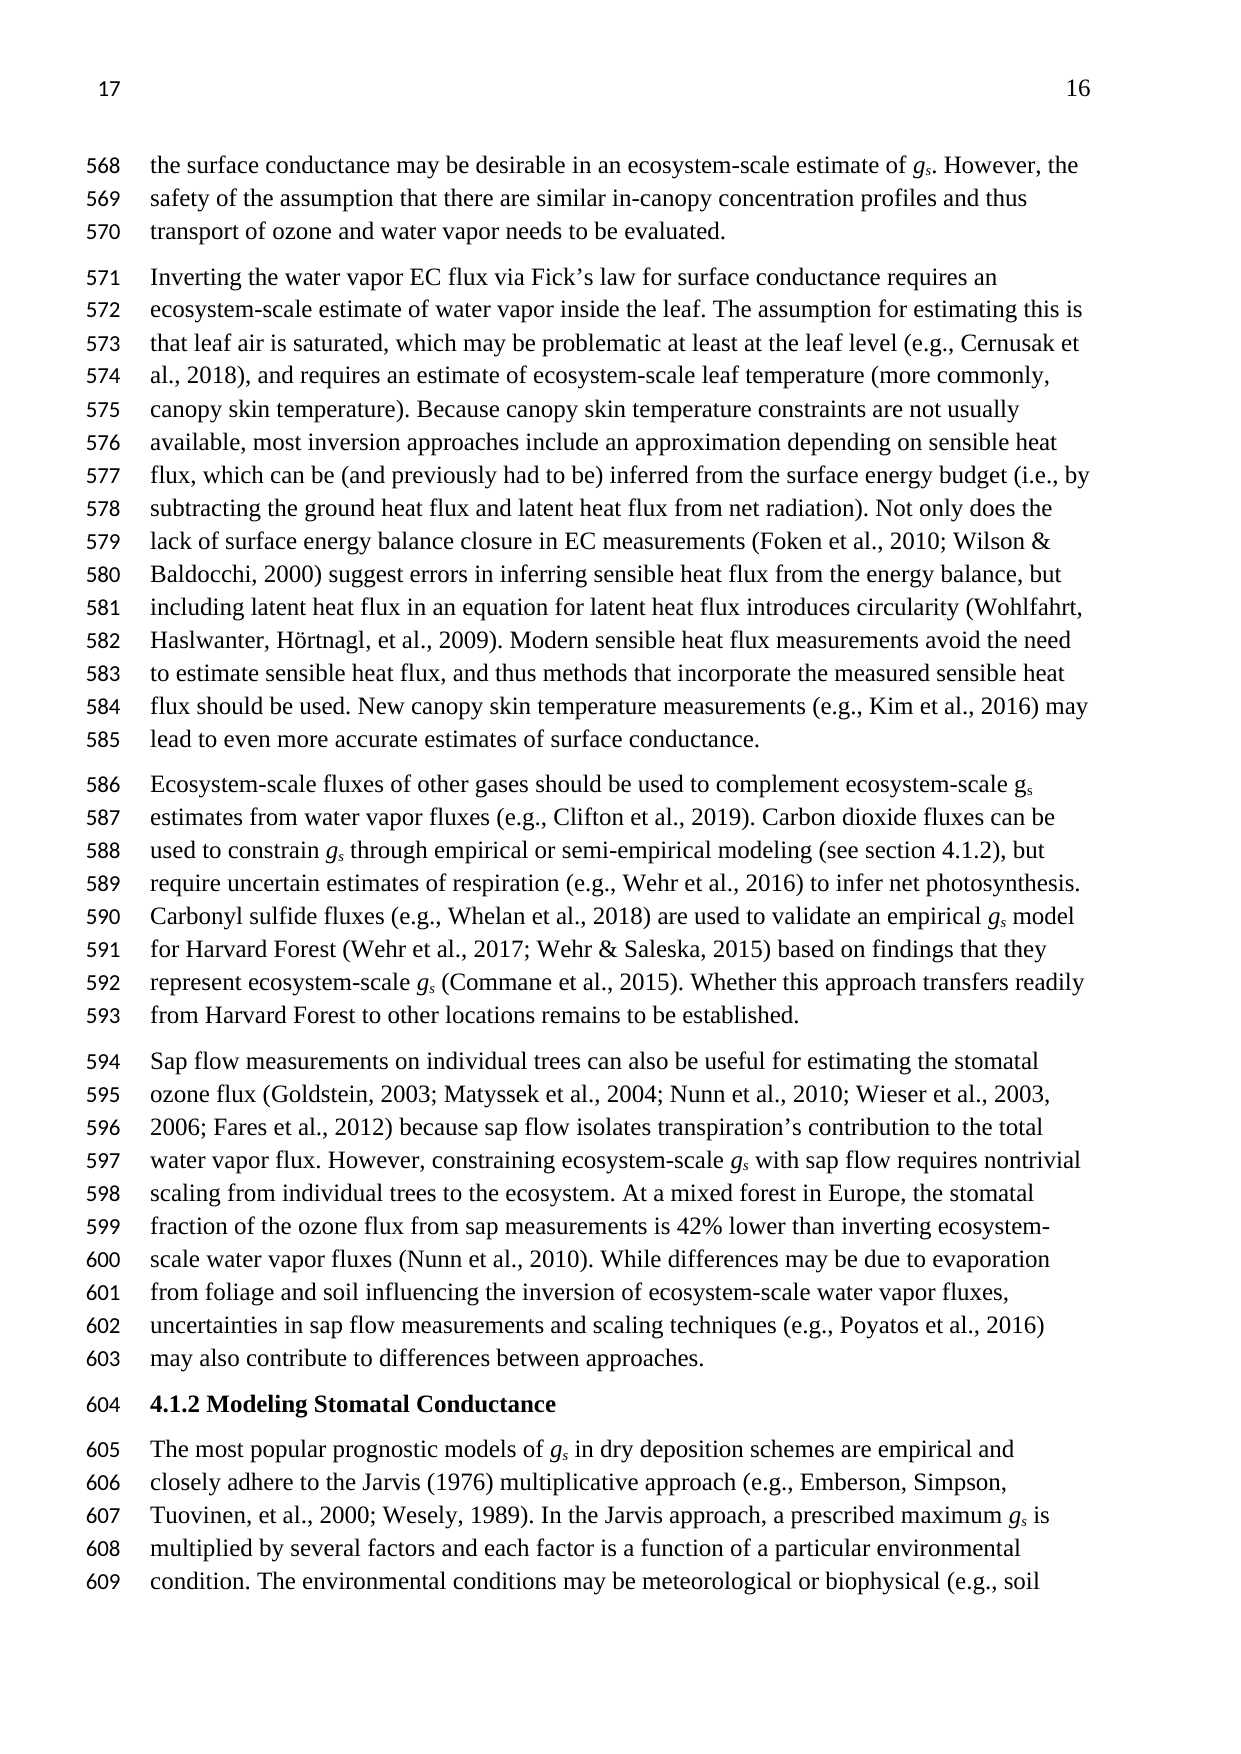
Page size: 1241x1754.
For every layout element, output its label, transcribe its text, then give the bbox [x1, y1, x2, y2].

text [150, 1434, 1090, 1595]
text 4.1.2 Modeling Stomatal Conductance [150, 1389, 1090, 1417]
text Sap flow measurements on individual trees can also be useful for estimating the stomatal ozone flux (Goldstein, 2003; Matyssek et al., 2004; Nunn et al., 2010; Wieser et al., 2003, 2006; Fares et al., 2012) because sap flow isolates transpiration’s contribution to the total water vapor flux. However, constraining ecosystem-scale gs with sap flow requires nontrivial scaling from individual trees to the ecosystem. At a mixed forest in Europe, the stomatal fraction of the ozone flux from sap measurements is 42% lower than inverting ecosystem-scale water vapor fluxes (Nunn et al., 2010). While differences may be due to evaporation from foliage and soil influencing the inversion of ecosystem-scale water vapor fluxes, uncertainties in sap flow measurements and scaling techniques (e.g., Poyatos et al., 2016) may also contribute to differences between approaches. [150, 1046, 1090, 1372]
text Ecosystem-scale fluxes of other gases should be used to complement ecosystem-scale gs estimates from water vapor fluxes (e.g., Clifton et al., 2019). Carbon dioxide fluxes can be used to constrain gs through empirical or semi-empirical modeling (see section 4.1.2), but require uncertain estimates of respiration (e.g., Wehr et al., 2016) to infer net photosynthesis. Carbonyl sulfide fluxes (e.g., Whelan et al., 2018) are used to validate an empirical gs model for Harvard Forest (Wehr et al., 2017; Wehr & Saleska, 2015) based on findings that they represent ecosystem-scale gs (Commane et al., 2015). Whether this approach transfers readily from Harvard Forest to other locations remains to be established. [150, 769, 1090, 1029]
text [150, 150, 1090, 245]
text Inverting the water vapor EC flux via Fick’s law for surface conductance requires an ecosystem-scale estimate of water vapor inside the leaf. The assumption for estimating this is that leaf air is saturated, which may be problematic at least at the leaf level (e.g., Cernusak et al., 2018), and requires an estimate of ecosystem-scale leaf temperature (more commonly, canopy skin temperature). Because canopy skin temperature constraints are not usually available, most inversion approaches include an approximation depending on sensible heat flux, which can be (and previously had to be) inferred from the surface energy budget (i.e., by subtracting the ground heat flux and latent heat flux from net radiation). Not only does the lack of surface energy balance closure in EC measurements (Foken et al., 2010; Wilson & Baldocchi, 2000) suggest errors in inferring sensible heat flux from the energy balance, but including latent heat flux in an equation for latent heat flux introduces circularity (Wohlfahrt, Haslwanter, Hörtnagl, et al., 2009). Modern sensible heat flux measurements avoid the need to estimate sensible heat flux, and thus methods that incorporate the measured sensible heat flux should be used. New canopy skin temperature measurements (e.g., Kim et al., 2016) may lead to even more accurate estimates of surface conductance. [150, 262, 1090, 753]
